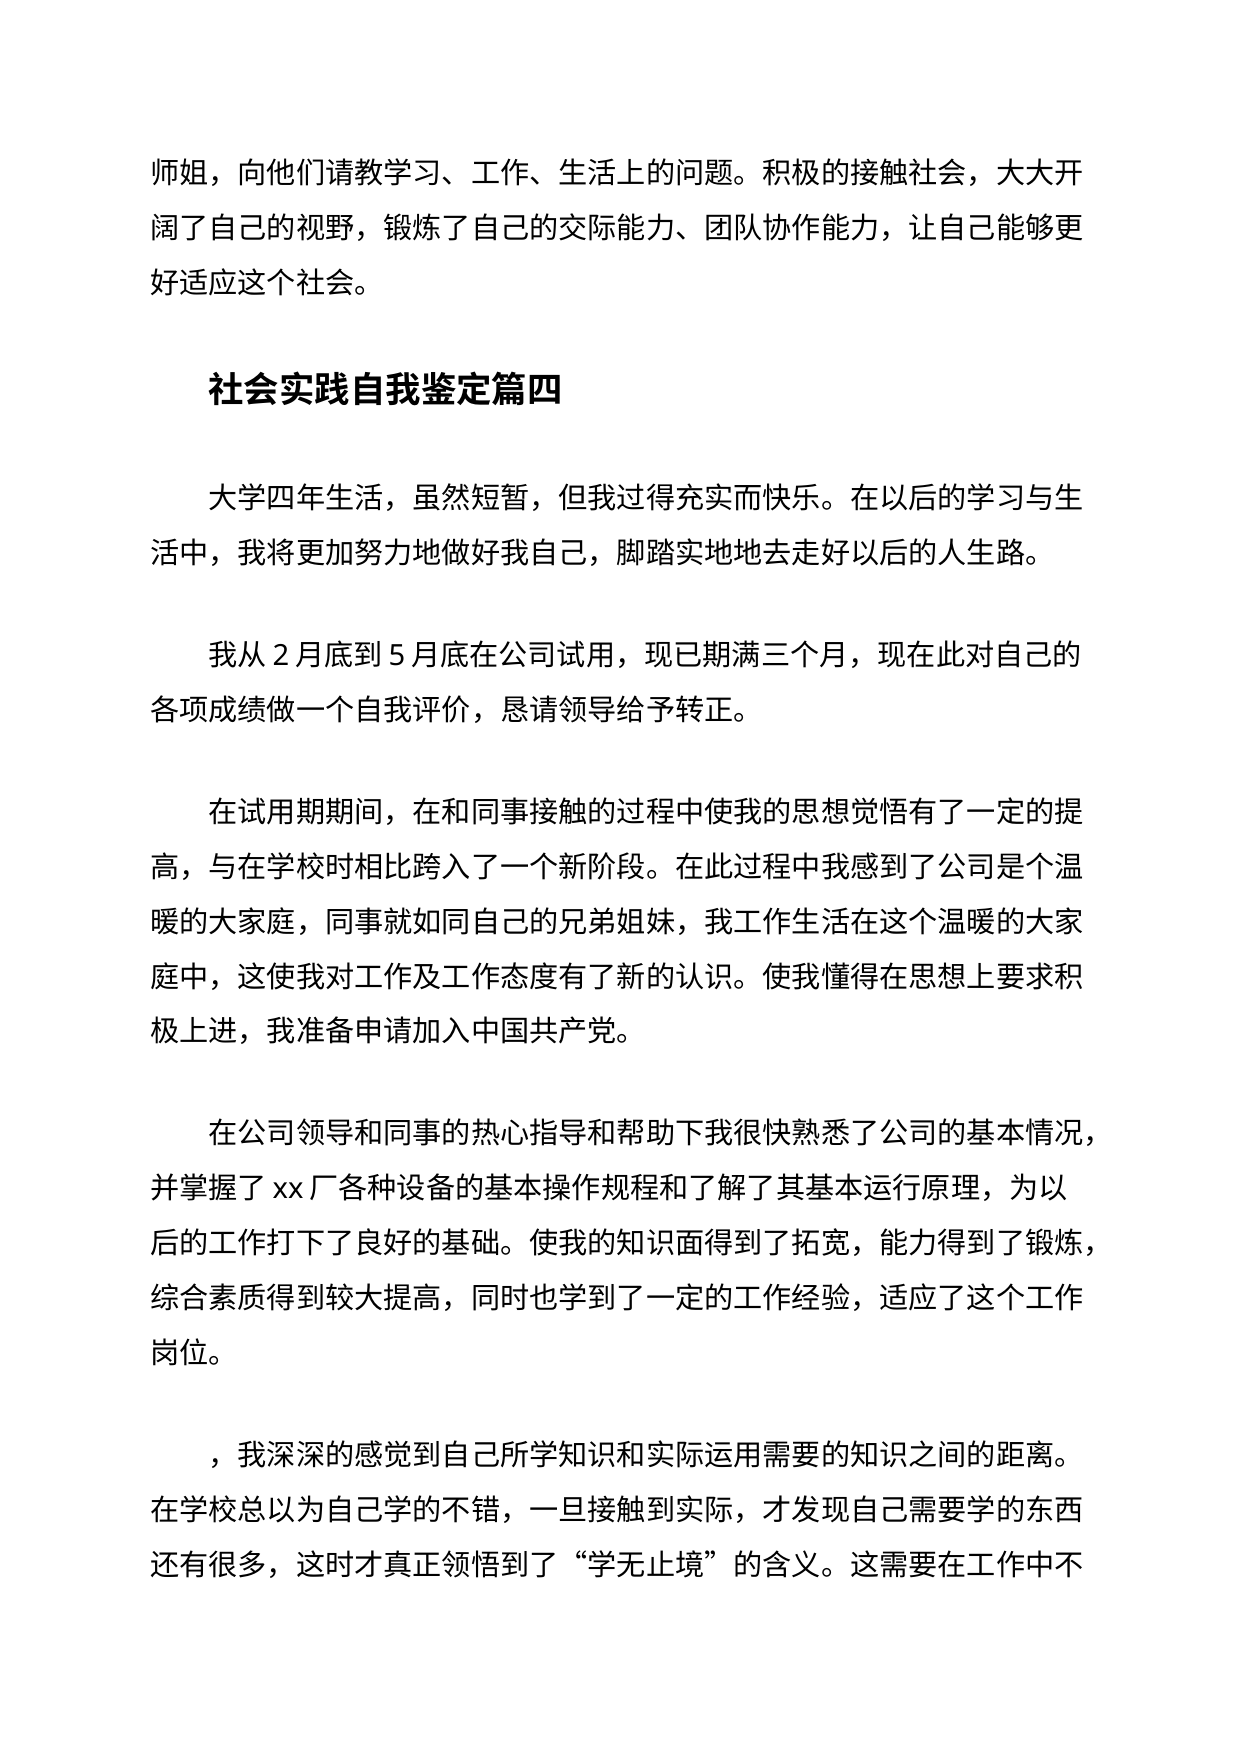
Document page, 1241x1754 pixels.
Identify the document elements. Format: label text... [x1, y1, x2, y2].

text 在公司领导和同事的热心指导和帮助下我很快熟悉了公司的基本情况，并掌握了xx厂各种设备的基本操作规程和了解了其基本运行原理，为以后的工作打下了良好的基础。使我的知识面得到了拓宽，能力得到了锻炼，综合素质得到较大提高，同时也学到了一定的工作经验，适应了这个工作岗位。 [150, 1110, 1090, 1372]
text 社会实践自我鉴定篇四 [150, 362, 1090, 413]
text 在试用期期间，在和同事接触的过程中使我的思想觉悟有了一定的提高，与在学校时相比跨入了一个新阶段。在此过程中我感到了公司是个温暖的大家庭，同事就如同自己的兄弟姐妹，我工作生活在这个温暖的大家庭中，这使我对工作及工作态度有了新的认识。使我懂得在思想上要求积极上进，我准备申请加入中国共产党。 [150, 788, 1090, 1050]
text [150, 150, 1090, 302]
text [150, 1431, 1090, 1583]
text 我从2月底到5月底在公司试用，现已期满三个月，现在此对自己的各项成绩做一个自我评价，恳请领导给予转正。 [150, 632, 1090, 729]
text 大学四年生活，虽然短暂，但我过得充实而快乐。在以后的学习与生活中，我将更加努力地做好我自己，脚踏实地地去走好以后的人生路。 [150, 475, 1090, 572]
